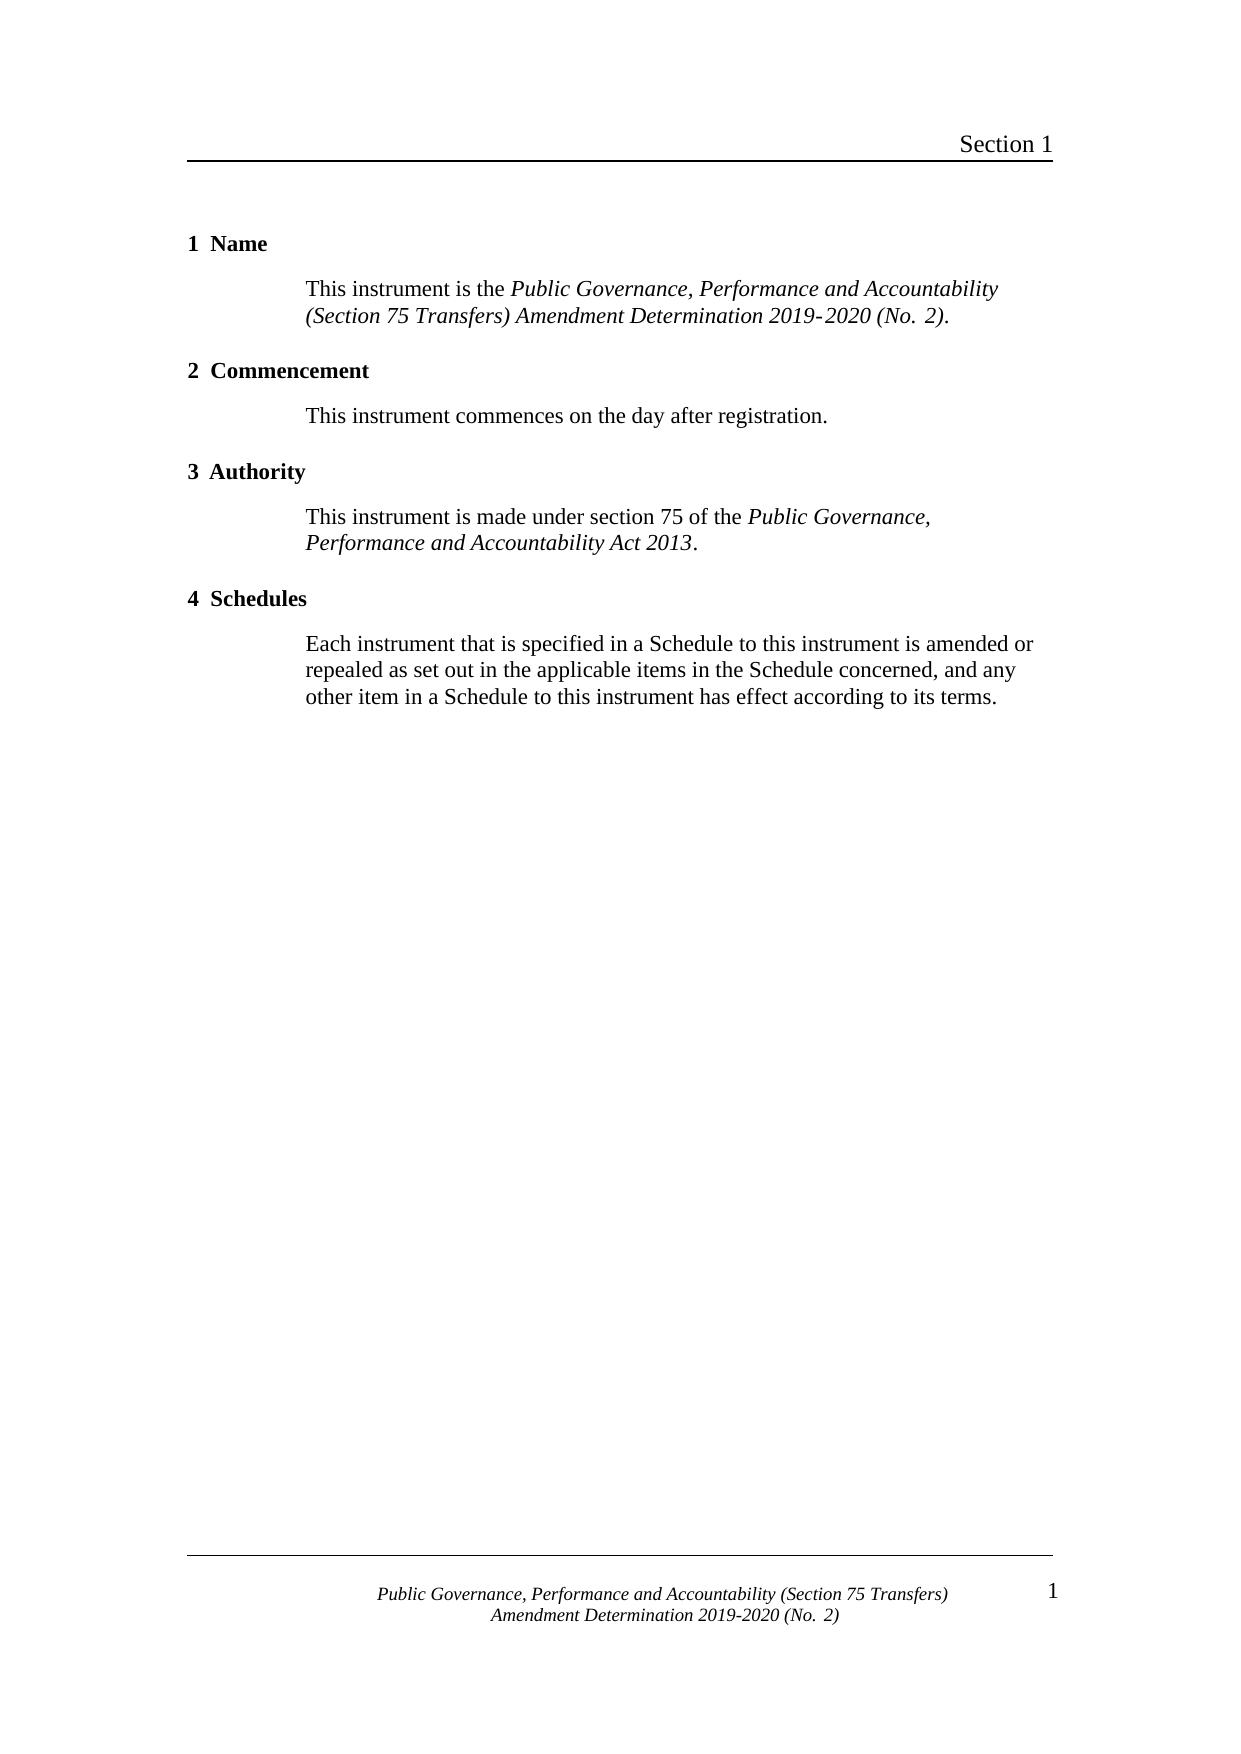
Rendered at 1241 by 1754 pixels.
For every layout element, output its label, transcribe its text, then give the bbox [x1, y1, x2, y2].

text 3 Authority [187, 458, 1053, 484]
text 4 Schedules [187, 585, 1053, 611]
text This instrument is made under section 75 of the Public Governance, Performance and Accountability Act 2013. [187, 503, 1053, 556]
text 2 Commencement [187, 357, 1053, 384]
text Each instrument that is specified in a Schedule to this instrument is amended or repealed as set out in the applicable items in the Schedule concerned, and any other item in a Schedule to this instrument has effect according to its terms. [187, 630, 1053, 709]
text This instrument is the Public Governance, Performance and Accountability (Section 75 Transfers) Amendment Determination 2019-2020 (No. 2). [187, 275, 1053, 328]
text 1 Name [187, 230, 1053, 257]
text This instrument commences on the day after registration. [187, 402, 1053, 429]
